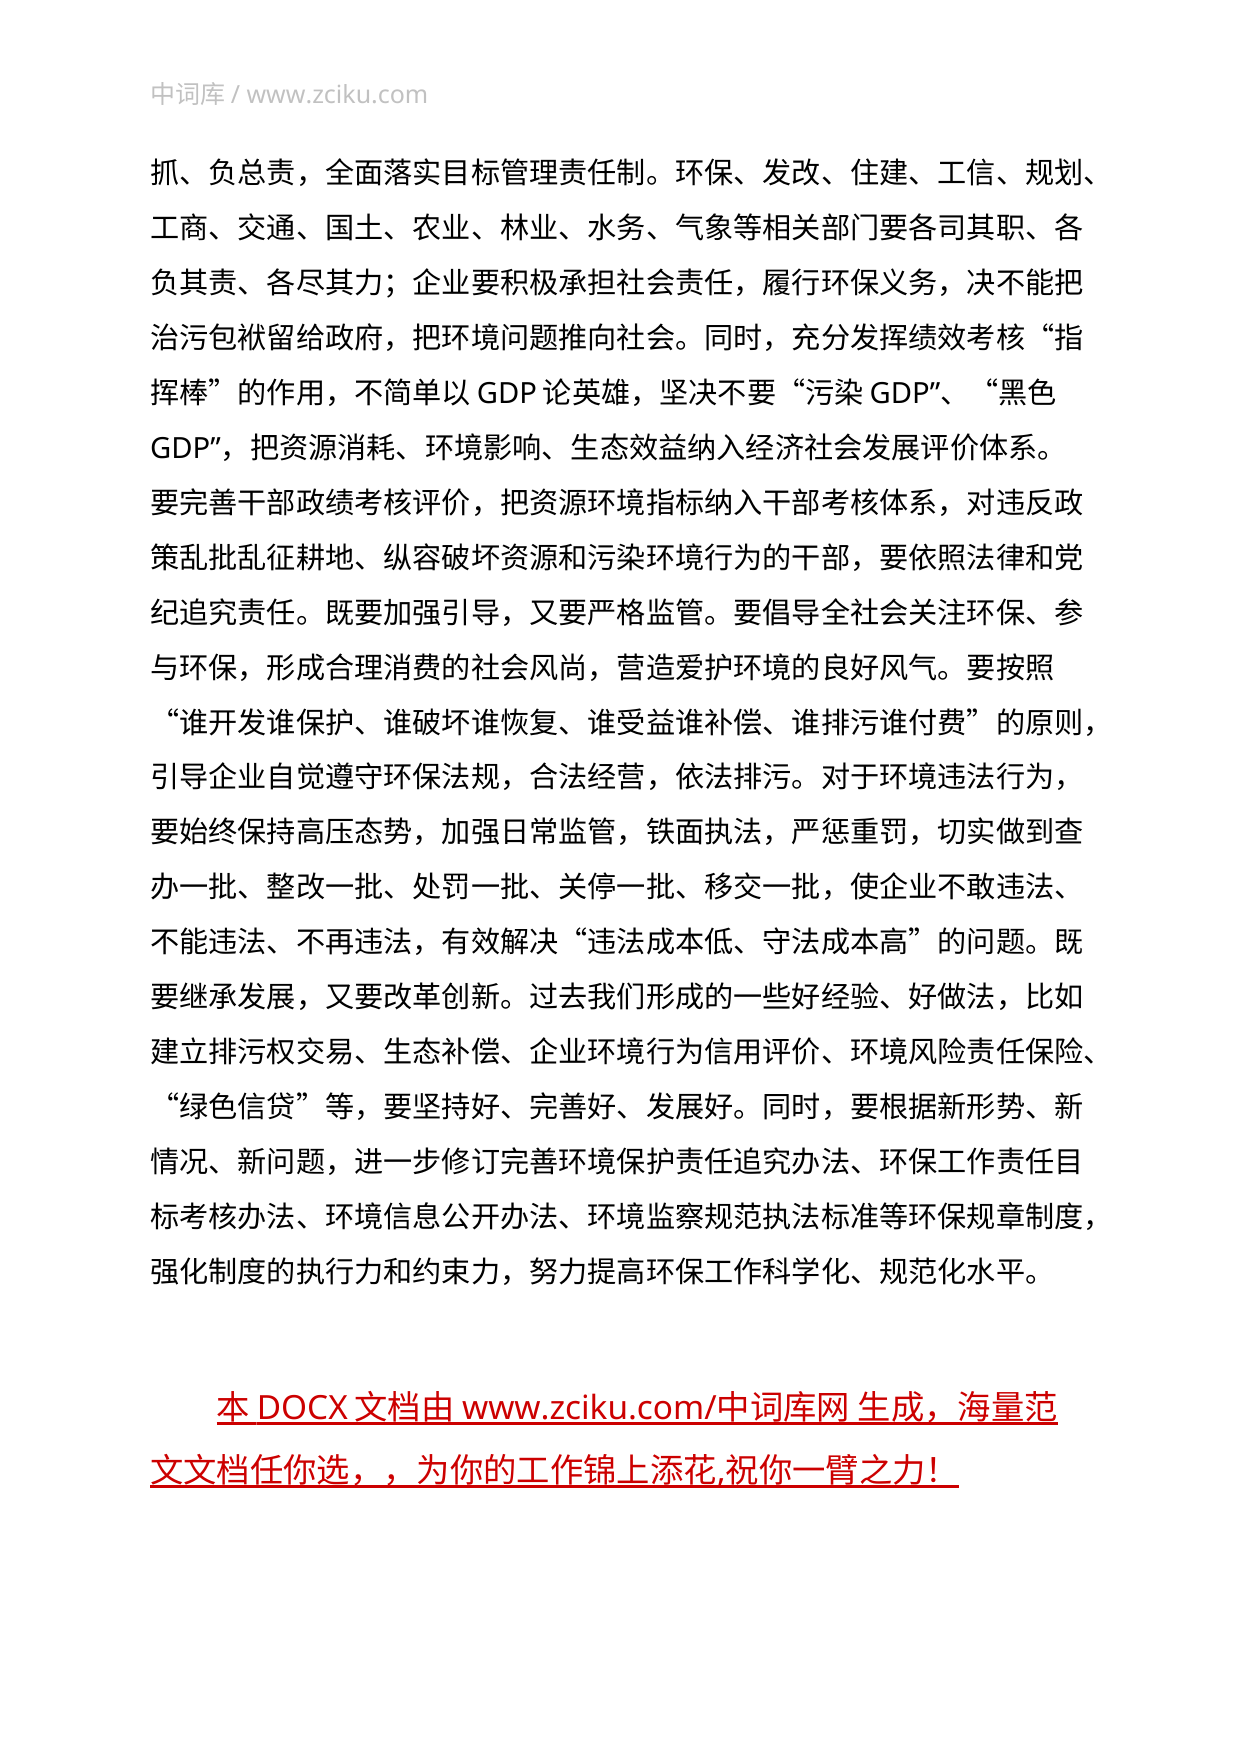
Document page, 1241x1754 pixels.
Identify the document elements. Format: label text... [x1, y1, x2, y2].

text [150, 150, 1090, 1290]
text 本DOCX文档由 www.zciku.com/中词库网 生成，海量范文文档任你选，，为你的工作锦上添花,祝你一臂之力！ [150, 1381, 1090, 1492]
